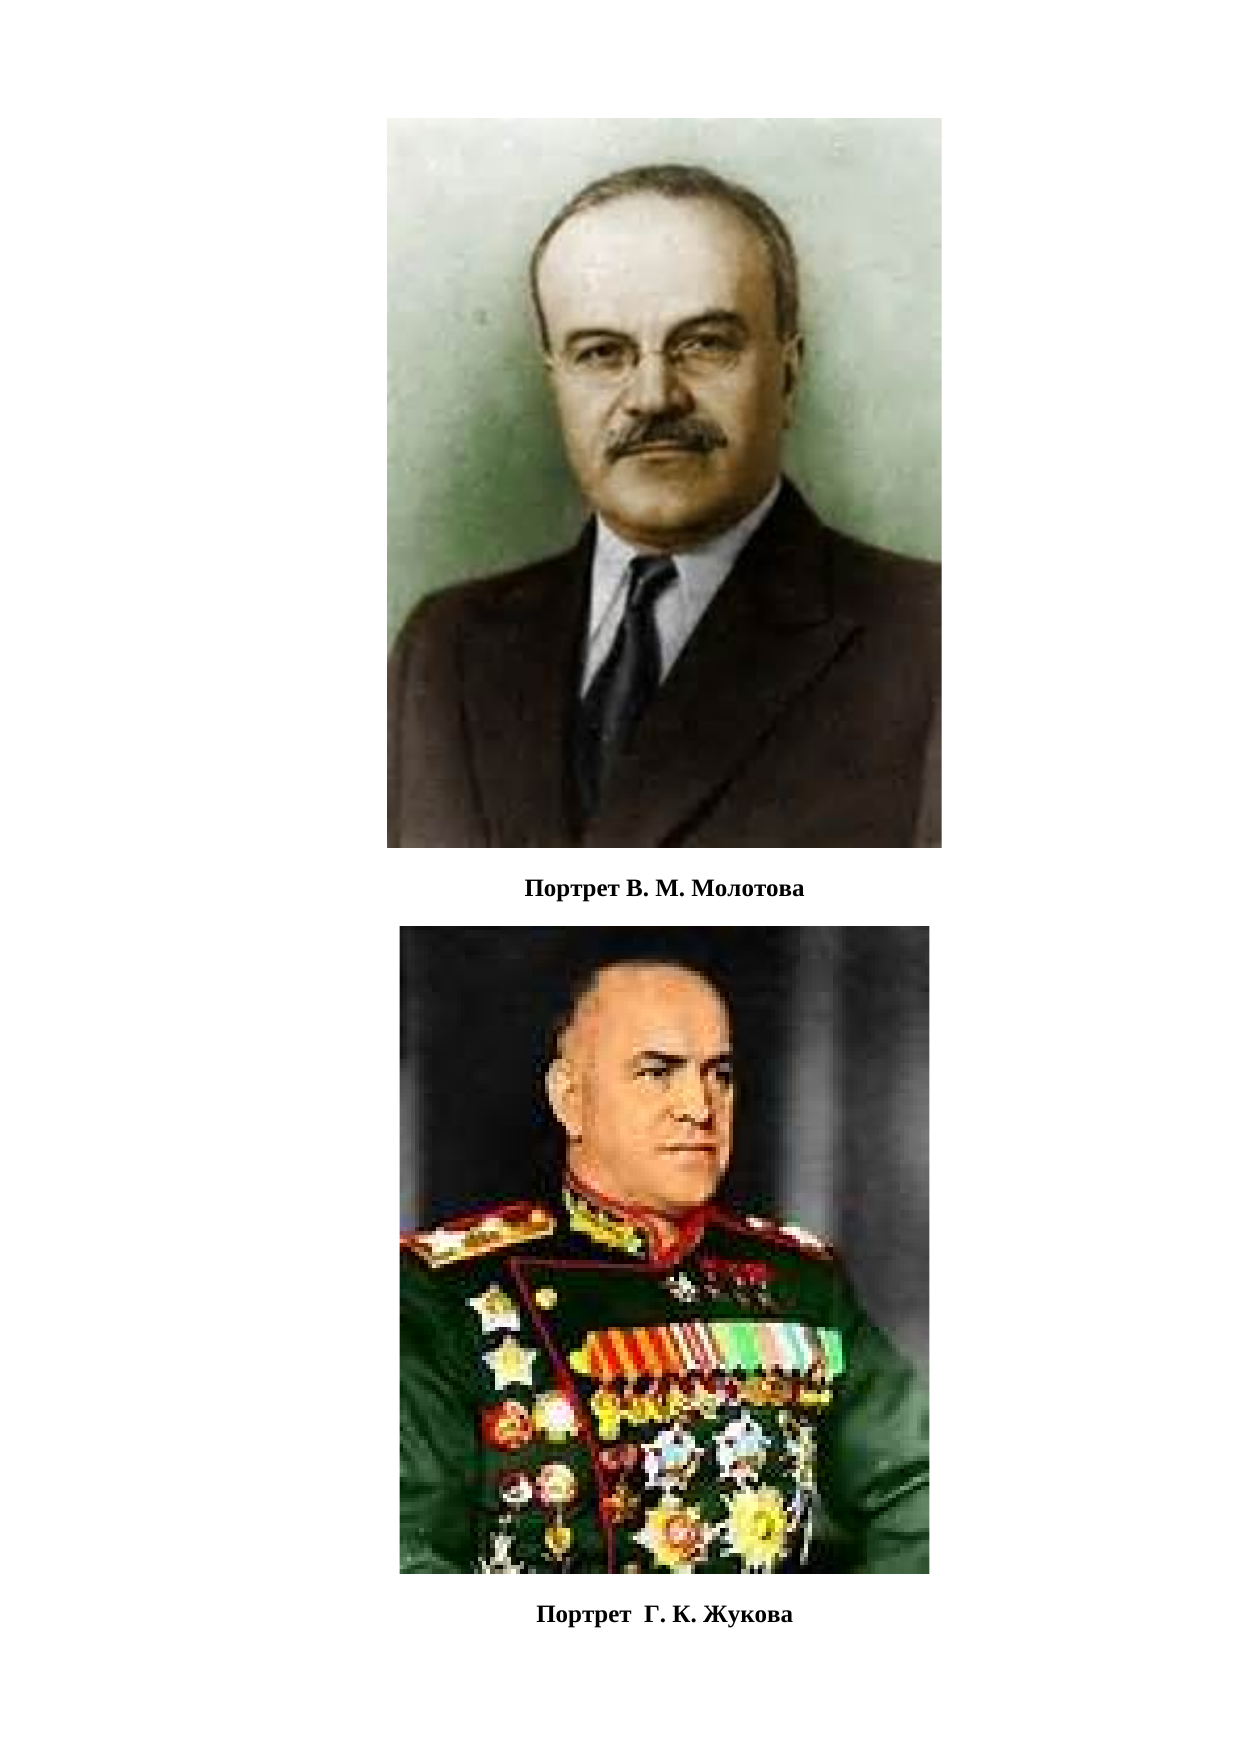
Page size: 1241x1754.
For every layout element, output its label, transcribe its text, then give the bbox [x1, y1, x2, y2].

picture [387, 118, 942, 848]
text Портрет Г. К. Жукова [177, 1599, 1152, 1627]
text Портрет В. М. Молотова [177, 873, 1152, 902]
picture [399, 926, 930, 1574]
